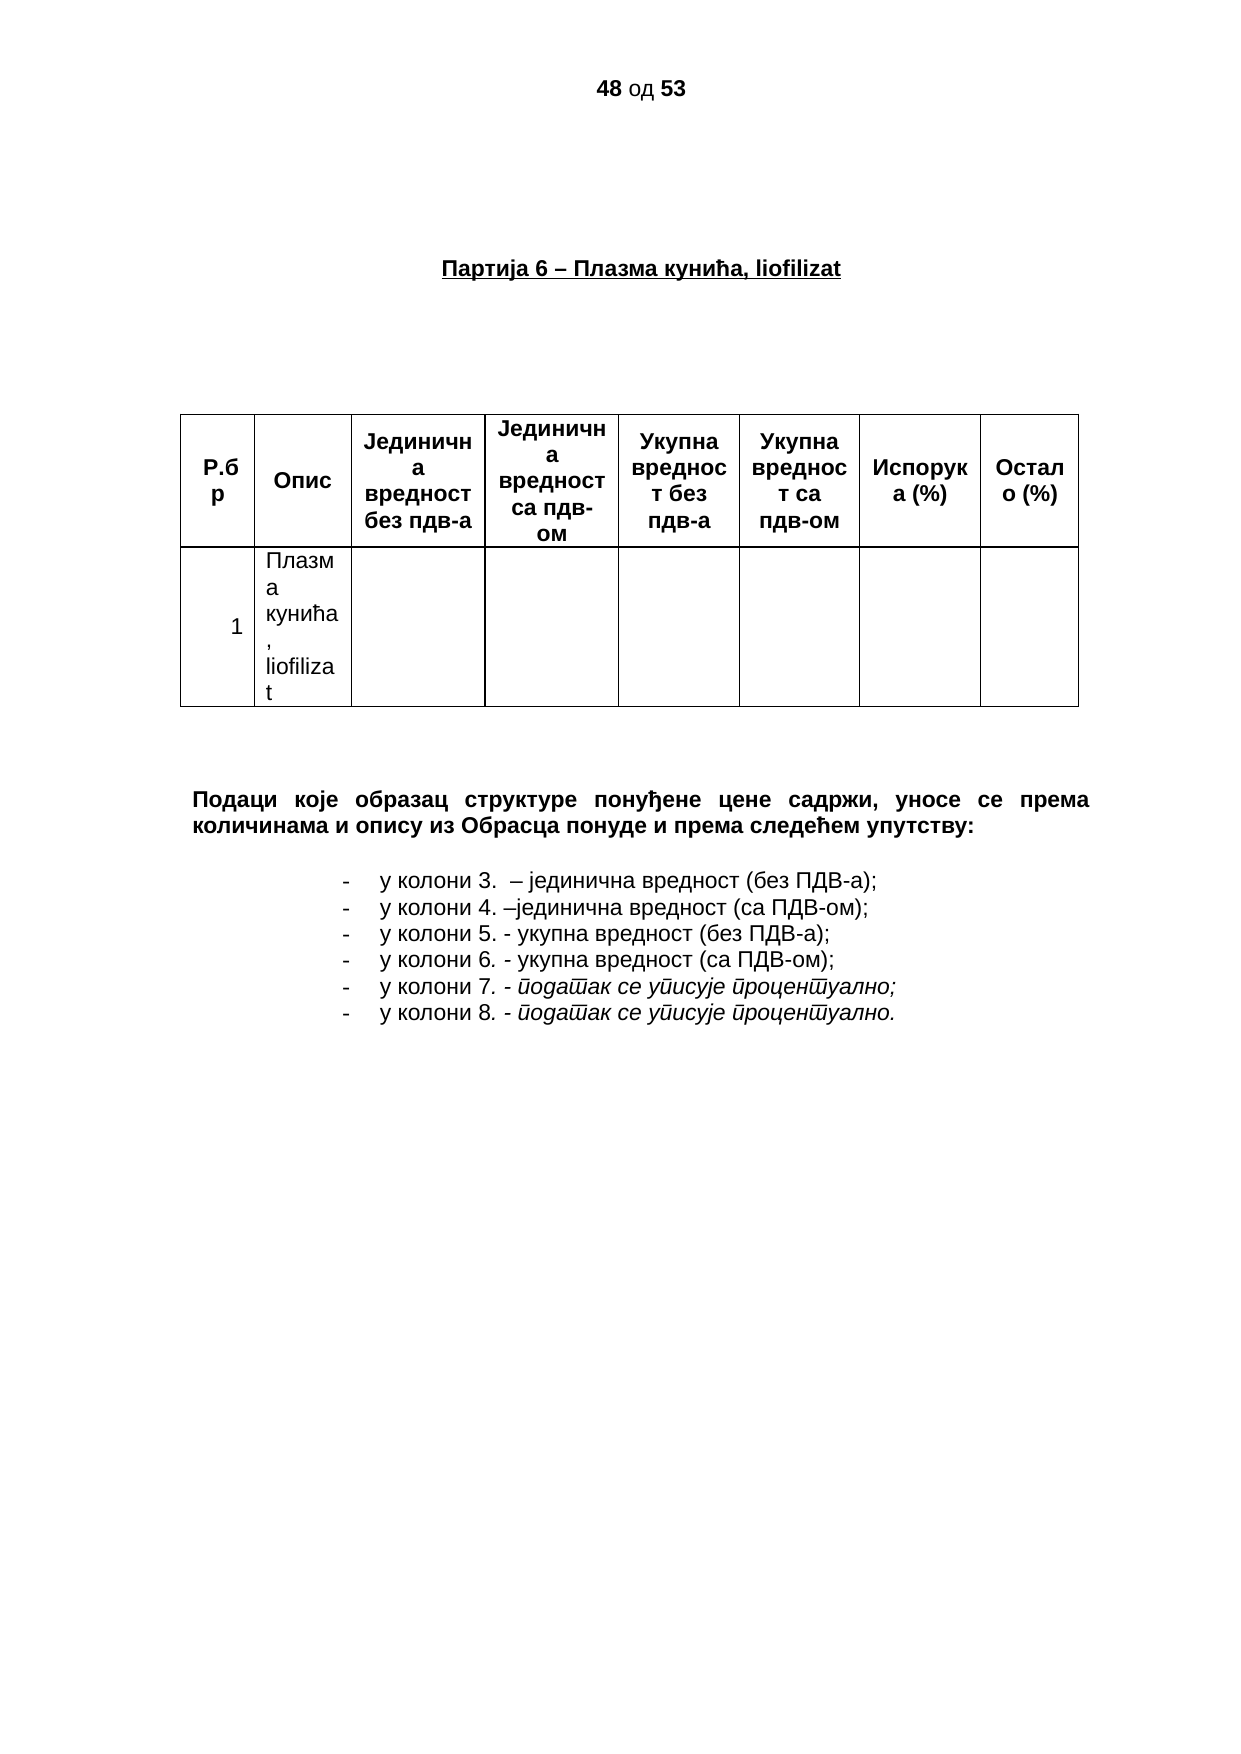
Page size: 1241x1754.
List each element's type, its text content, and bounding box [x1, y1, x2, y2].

table_header Укупна вредност са пдв-ом [740, 415, 859, 546]
list у колони 8. - податак се уписује процентуално. [342, 999, 1090, 1026]
table_cell [486, 548, 618, 706]
text Подаци које образац структуре понуђене цене садржи, уносе се према количинама и опису из Обрасца понуде и према следећем упутству: [192, 786, 1090, 838]
list у колони 5. - укупна вредност (без ПДВ-а); [342, 920, 1090, 946]
table_cell [981, 548, 1078, 706]
table_cell Плазма кунића, liofilizat [255, 548, 351, 706]
table_cell [860, 548, 980, 706]
list у колони 4. –јединична вредност (са ПДВ-ом); [342, 893, 1090, 920]
list у колони 7. - податак се уписује процентуално; [342, 973, 1090, 999]
table_header Испорука (%) [860, 415, 980, 546]
table_cell [352, 548, 484, 706]
list у колони 6. - укупна вредност (са ПДВ-ом); [342, 946, 1090, 973]
table_header Опис [255, 415, 351, 546]
table_cell [740, 548, 859, 706]
table_cell [619, 548, 739, 706]
text Партија 6 – Плазма кунића, liofilizat [192, 255, 1090, 282]
list у колони 3. – јединична вредност (без ПДВ-а); [342, 867, 1090, 893]
table_header Јединична вредност без пдв-а [352, 415, 484, 546]
table_header Јединична вредност са пдв-ом [486, 415, 618, 546]
table_header Остало (%) [981, 415, 1078, 546]
table_header Укупна вредност без пдв-а [619, 415, 739, 546]
table_header Р.бр [181, 415, 254, 546]
table_cell 1 [181, 548, 254, 706]
